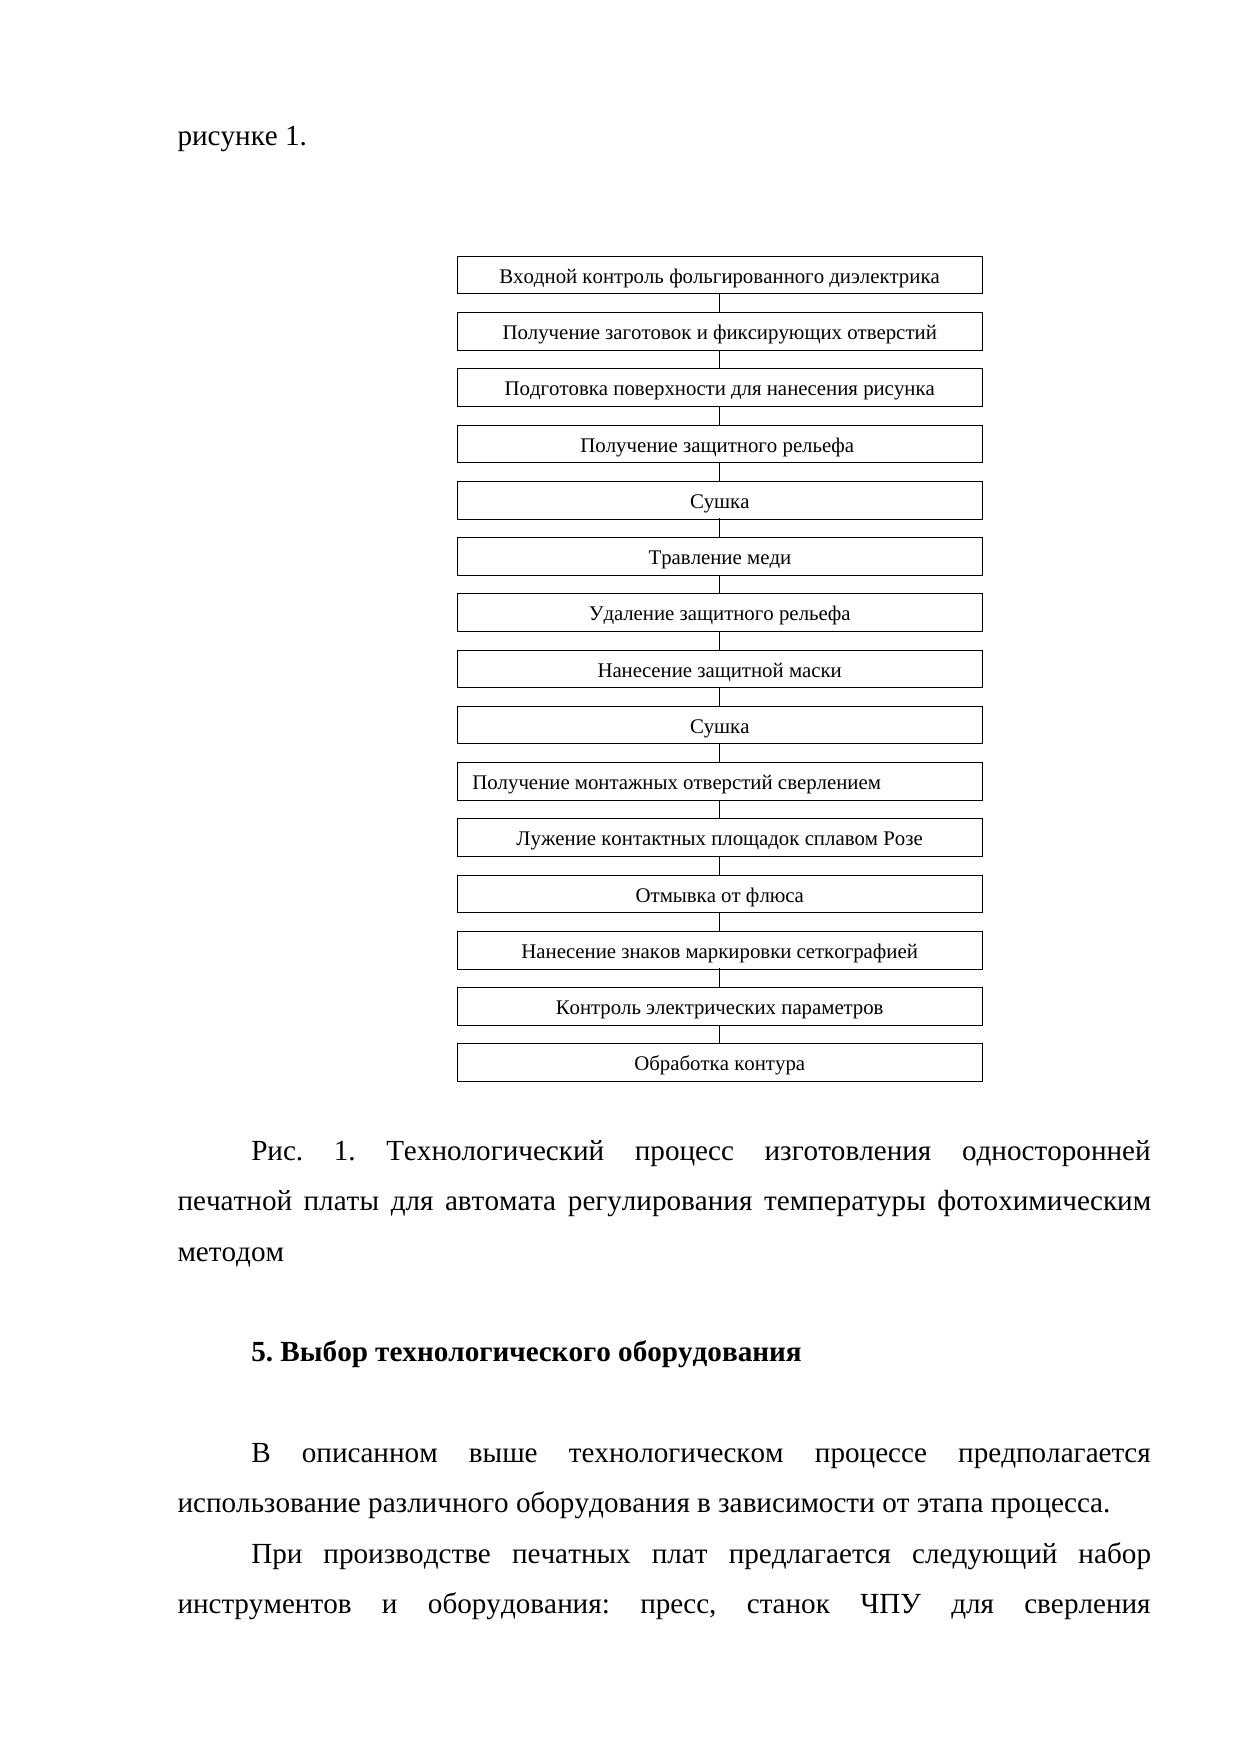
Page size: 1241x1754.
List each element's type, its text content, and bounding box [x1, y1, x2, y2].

text 5. Выбор технологического оборудования [177, 1334, 1152, 1368]
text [177, 118, 1152, 152]
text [177, 1536, 1152, 1619]
text В описанном выше технологическом процессе предполагается использование различного оборудования в зависимости от этапа процесса. [177, 1435, 1152, 1519]
text Рис. 1. Технологический процесс изготовления односторонней печатной платы для автомата регулирования температуры фотохимическим методом [177, 1133, 1152, 1267]
